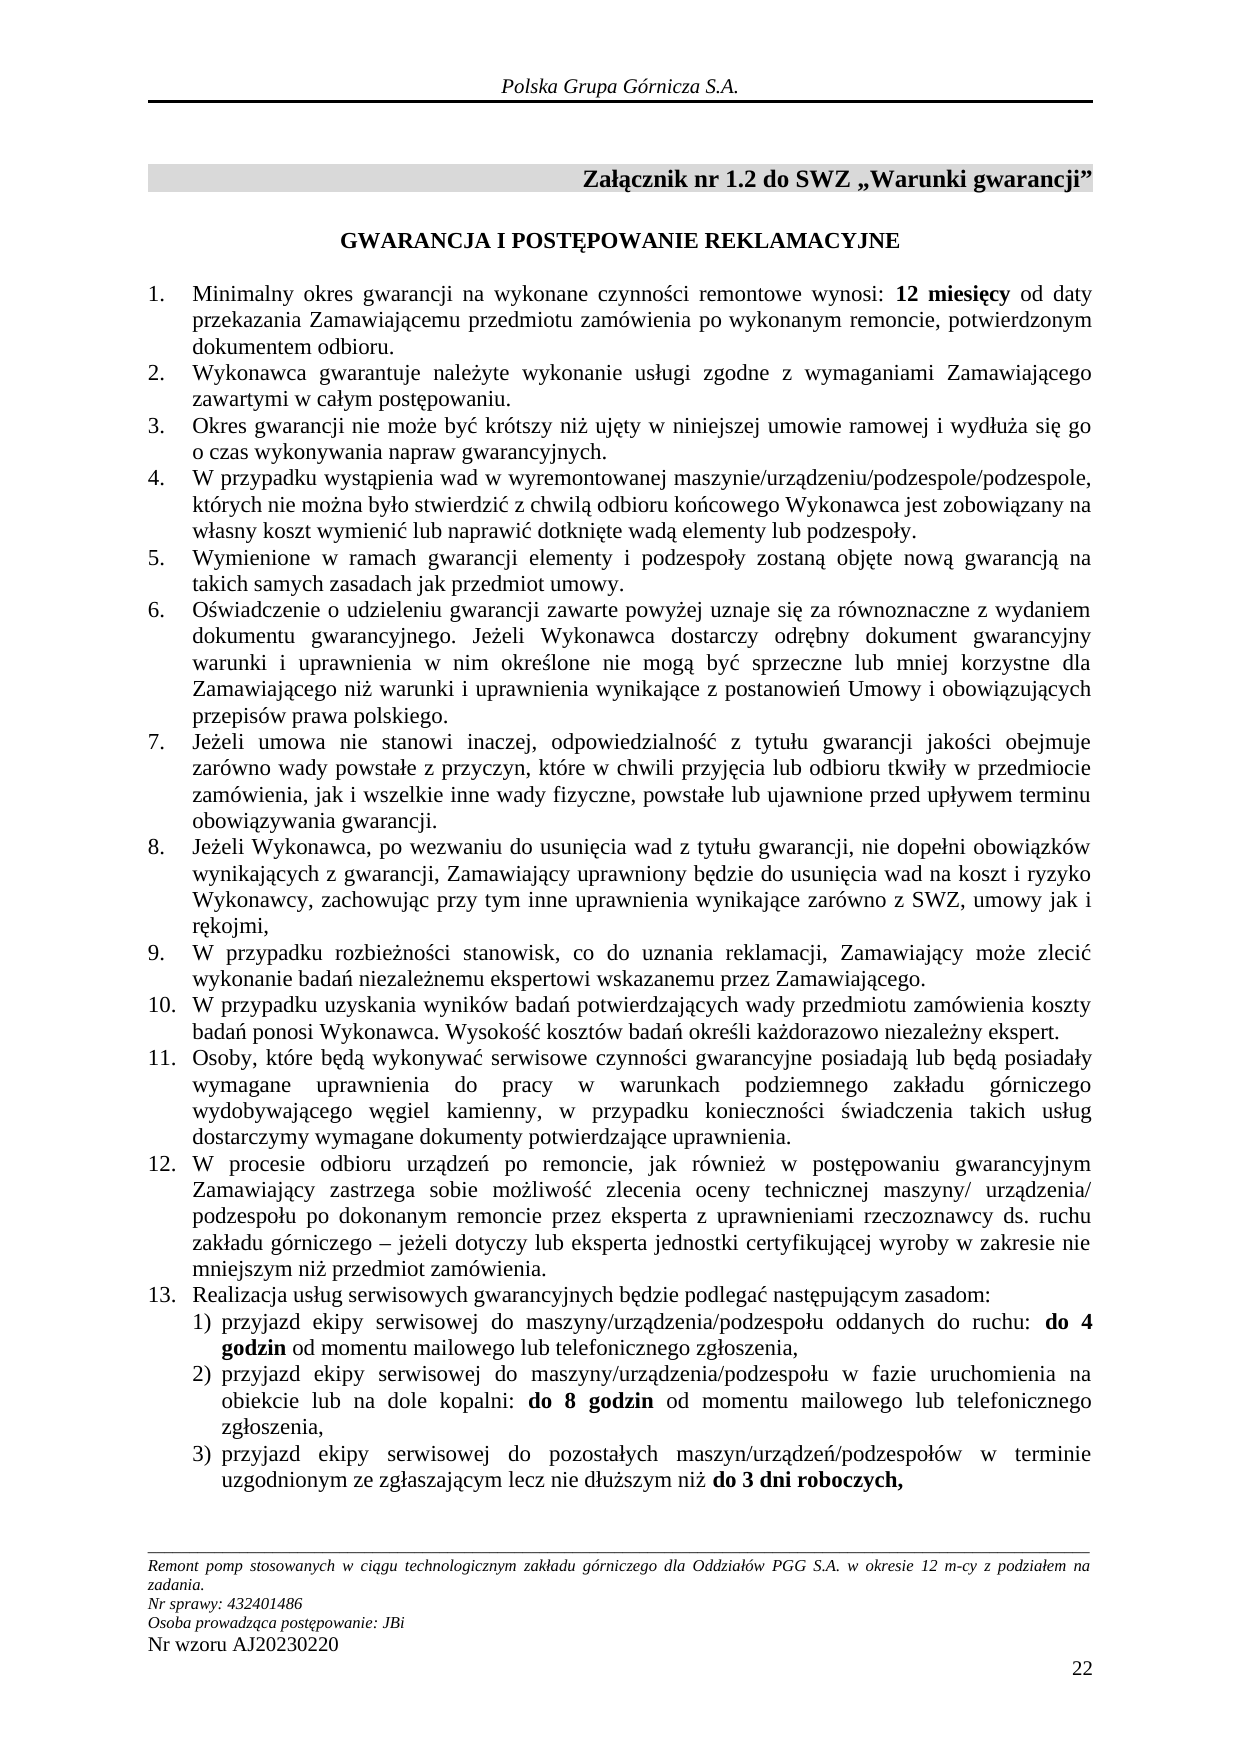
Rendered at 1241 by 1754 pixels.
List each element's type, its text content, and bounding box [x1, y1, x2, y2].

list Oświadczenie o udzieleniu gwarancji zawarte powyżej uznaje się za równoznaczne z wydaniem dokumentu gwarancyjnego. Jeżeli Wykonawca dostarczy odrębny dokument gwarancyjny warunki i uprawnienia w nim określone nie mogą być sprzeczne lub mniej korzystne dla Zamawiającego niż warunki i uprawnienia wynikające z postanowień Umowy i obowiązujących przepisów prawa polskiego. [148, 596, 1093, 728]
list W procesie odbioru urządzeń po remoncie, jak również w postępowaniu gwarancyjnym Zamawiający zastrzega sobie możliwość zlecenia oceny technicznej maszyny/ urządzenia/ podzespołu po dokonanym remoncie przez eksperta z uprawnieniami rzeczoznawcy ds. ruchu zakładu górniczego – jeżeli dotyczy lub eksperta jednostki certyfikującej wyroby w zakresie nie mniejszym niż przedmiot zamówienia. [148, 1150, 1093, 1281]
list W przypadku rozbieżności stanowisk, co do uznania reklamacji, Zamawiający może zlecić wykonanie badań niezależnemu ekspertowi wskazanemu przez Zamawiającego. [148, 939, 1093, 992]
list Wymienione w ramach gwarancji elementy i podzespoły zostaną objęte nową gwarancją na takich samych zasadach jak przedmiot umowy. [148, 543, 1093, 596]
subtitle Załącznik nr 1.2 do SWZ „Warunki gwarancji” [148, 164, 1093, 192]
list Minimalny okres gwarancji na wykonane czynności remontowe wynosi: 12 miesięcy od daty przekazania Zamawiającemu przedmiotu zamówienia po wykonanym remoncie, potwierdzonym dokumentem odbioru. [148, 280, 1093, 359]
list przyjazd ekipy serwisowej do pozostałych maszyn/urządzeń/podzespołów w terminie uzgodnionym ze zgłaszającym lecz nie dłuższym niż do 3 dni roboczych, [192, 1439, 1093, 1492]
list W przypadku uzyskania wyników badań potwierdzających wady przedmiotu zamówienia koszty badań ponosi Wykonawca. Wysokość kosztów badań określi każdorazowo niezależny ekspert. [148, 992, 1093, 1044]
list przyjazd ekipy serwisowej do maszyny/urządzenia/podzespołu w fazie uruchomienia na obiekcie lub na dole kopalni: do 8 godzin od momentu mailowego lub telefonicznego zgłoszenia, [192, 1361, 1093, 1439]
list Jeżeli umowa nie stanowi inaczej, odpowiedzialność z tytułu gwarancji jakości obejmuje zarówno wady powstałe z przyczyn, które w chwili przyjęcia lub odbioru tkwiły w przedmiocie zamówienia, jak i wszelkie inne wady fizyczne, powstałe lub ujawnione przed upływem terminu obowiązywania gwarancji. [148, 728, 1093, 833]
list W przypadku wystąpienia wad w wyremontowanej maszynie/urządzeniu/podzespole/podzespole, których nie można było stwierdzić z chwilą odbioru końcowego Wykonawca jest zobowiązany na własny koszt wymienić lub naprawić dotknięte wadą elementy lub podzespoły. [148, 464, 1093, 543]
text GWARANCJA I POSTĘPOWANIE REKLAMACYJNE [148, 227, 1093, 254]
list Jeżeli Wykonawca, po wezwaniu do usunięcia wad z tytułu gwarancji, nie dopełni obowiązków wynikających z gwarancji, Zamawiający uprawniony będzie do usunięcia wad na koszt i ryzyko Wykonawcy, zachowując przy tym inne uprawnienia wynikające zarówno z SWZ, umowy jak i rękojmi, [148, 833, 1093, 939]
list Wykonawca gwarantuje należyte wykonanie usługi zgodne z wymaganiami Zamawiającego zawartymi w całym postępowaniu. [148, 359, 1093, 412]
list Okres gwarancji nie może być krótszy niż ujęty w niniejszej umowie ramowej i wydłuża się go o czas wykonywania napraw gwarancyjnych. [148, 412, 1093, 464]
list Osoby, które będą wykonywać serwisowe czynności gwarancyjne posiadają lub będą posiadały wymagane uprawnienia do pracy w warunkach podziemnego zakładu górniczego wydobywającego węgiel kamienny, w przypadku konieczności świadczenia takich usług dostarczymy wymagane dokumenty potwierdzające uprawnienia. [148, 1044, 1093, 1150]
list przyjazd ekipy serwisowej do maszyny/urządzenia/podzespołu oddanych do ruchu: do 4 godzin od momentu mailowego lub telefonicznego zgłoszenia, [192, 1308, 1093, 1361]
list Realizacja usług serwisowych gwarancyjnych będzie podlegać następującym zasadom: [148, 1281, 1093, 1308]
